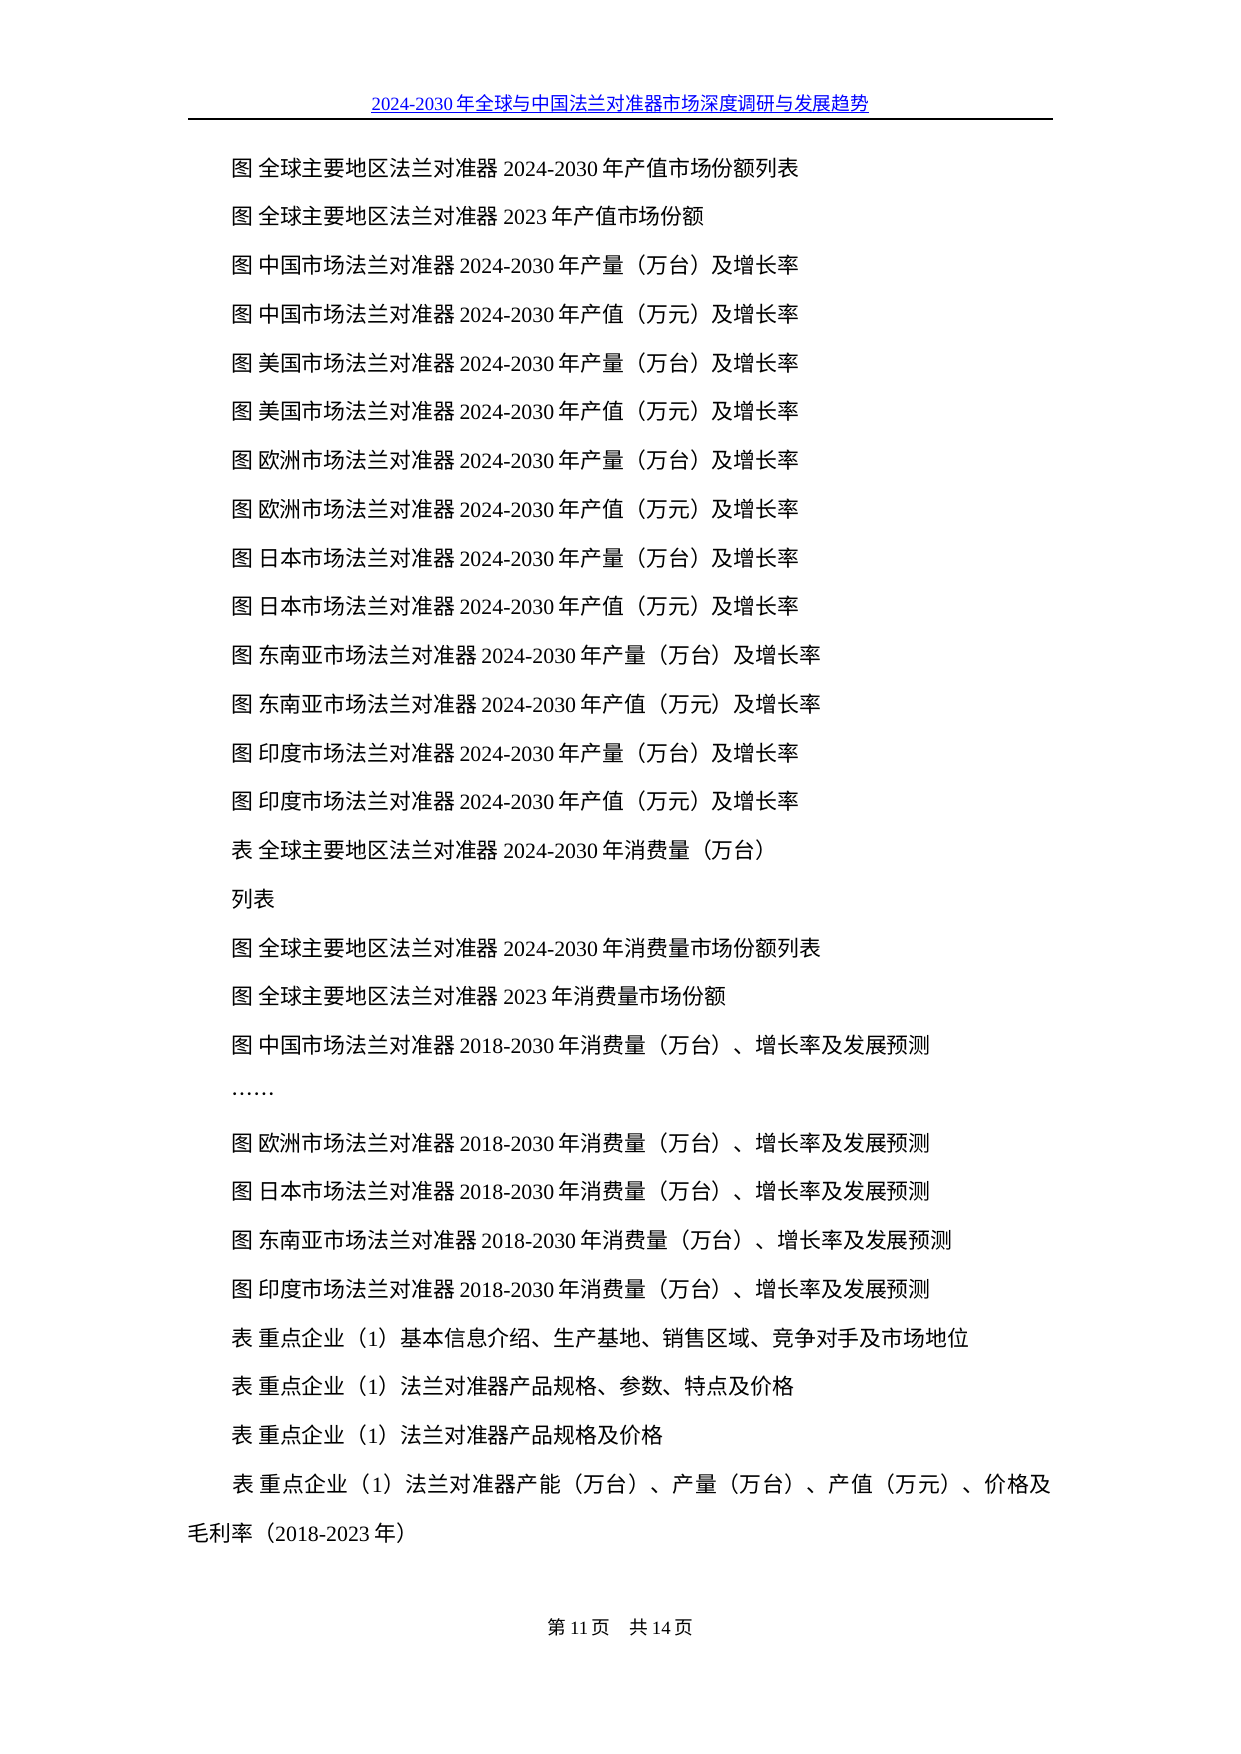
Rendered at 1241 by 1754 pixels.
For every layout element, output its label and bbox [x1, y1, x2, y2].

text [187, 150, 1053, 1548]
